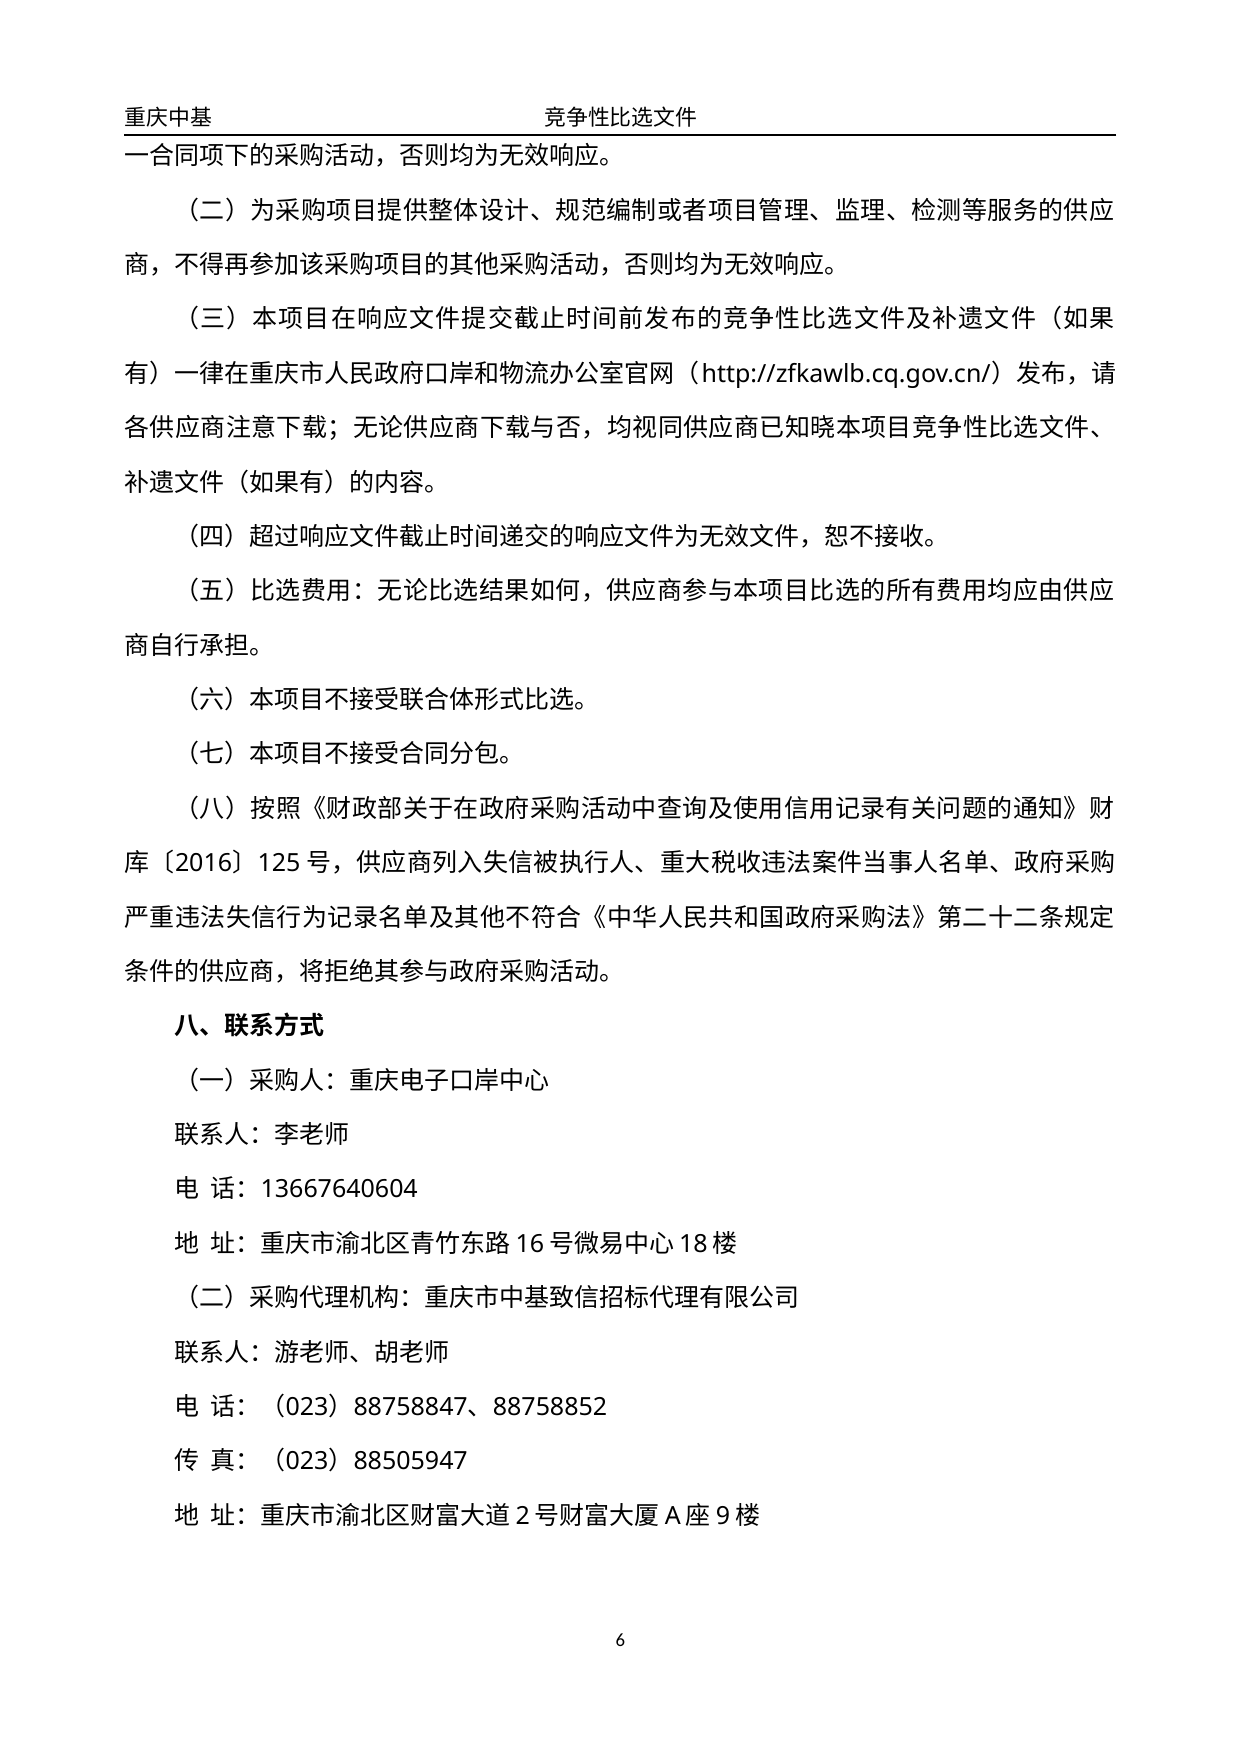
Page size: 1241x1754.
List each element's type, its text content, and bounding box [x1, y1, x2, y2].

text （五）比选费用：无论比选结果如何，供应商参与本项目比选的所有费用均应由供应商自行承担。 [124, 571, 1116, 661]
text （三）本项目在响应文件提交截止时间前发布的竞争性比选文件及补遗文件（如果有）一律在重庆市人民政府口岸和物流办公室官网（http://zfkawlb.cq.gov.cn/）发布，请各供应商注意下载；无论供应商下载与否，均视同供应商已知晓本项目竞争性比选文件、补遗文件（如果有）的内容。 [124, 299, 1116, 498]
text 地 址：重庆市渝北区青竹东路16号微易中心18楼 [124, 1223, 1116, 1259]
text （八）按照《财政部关于在政府采购活动中查询及使用信用记录有关问题的通知》财库〔2016〕125号，供应商列入失信被执行人、重大税收违法案件当事人名单、政府采购严重违法失信行为记录名单及其他不符合《中华人民共和国政府采购法》第二十二条规定条件的供应商，将拒绝其参与政府采购活动。 [124, 788, 1116, 988]
text （七）本项目不接受合同分包。 [124, 734, 1116, 770]
text 电 话：13667640604 [124, 1169, 1116, 1205]
subtitle 八、联系方式 [124, 1006, 1116, 1042]
text 传 真：（023）88505947 [124, 1441, 1116, 1477]
text （四）超过响应文件截止时间递交的响应文件为无效文件，恕不接收。 [124, 516, 1116, 553]
text 地 址：重庆市渝北区财富大道2号财富大厦A座9楼 [124, 1495, 1116, 1531]
text 电 话：（023）88758847、88758852 [124, 1386, 1116, 1423]
text 联系人：游老师、胡老师 [124, 1332, 1116, 1368]
text （二）采购代理机构：重庆市中基致信招标代理有限公司 [124, 1278, 1116, 1314]
text （二）为采购项目提供整体设计、规范编制或者项目管理、监理、检测等服务的供应商，不得再参加该采购项目的其他采购活动，否则均为无效响应。 [124, 190, 1116, 281]
text 联系人：李老师 [124, 1114, 1116, 1151]
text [124, 136, 1116, 172]
text （六）本项目不接受联合体形式比选。 [124, 679, 1116, 716]
text （一）采购人：重庆电子口岸中心 [124, 1060, 1116, 1096]
